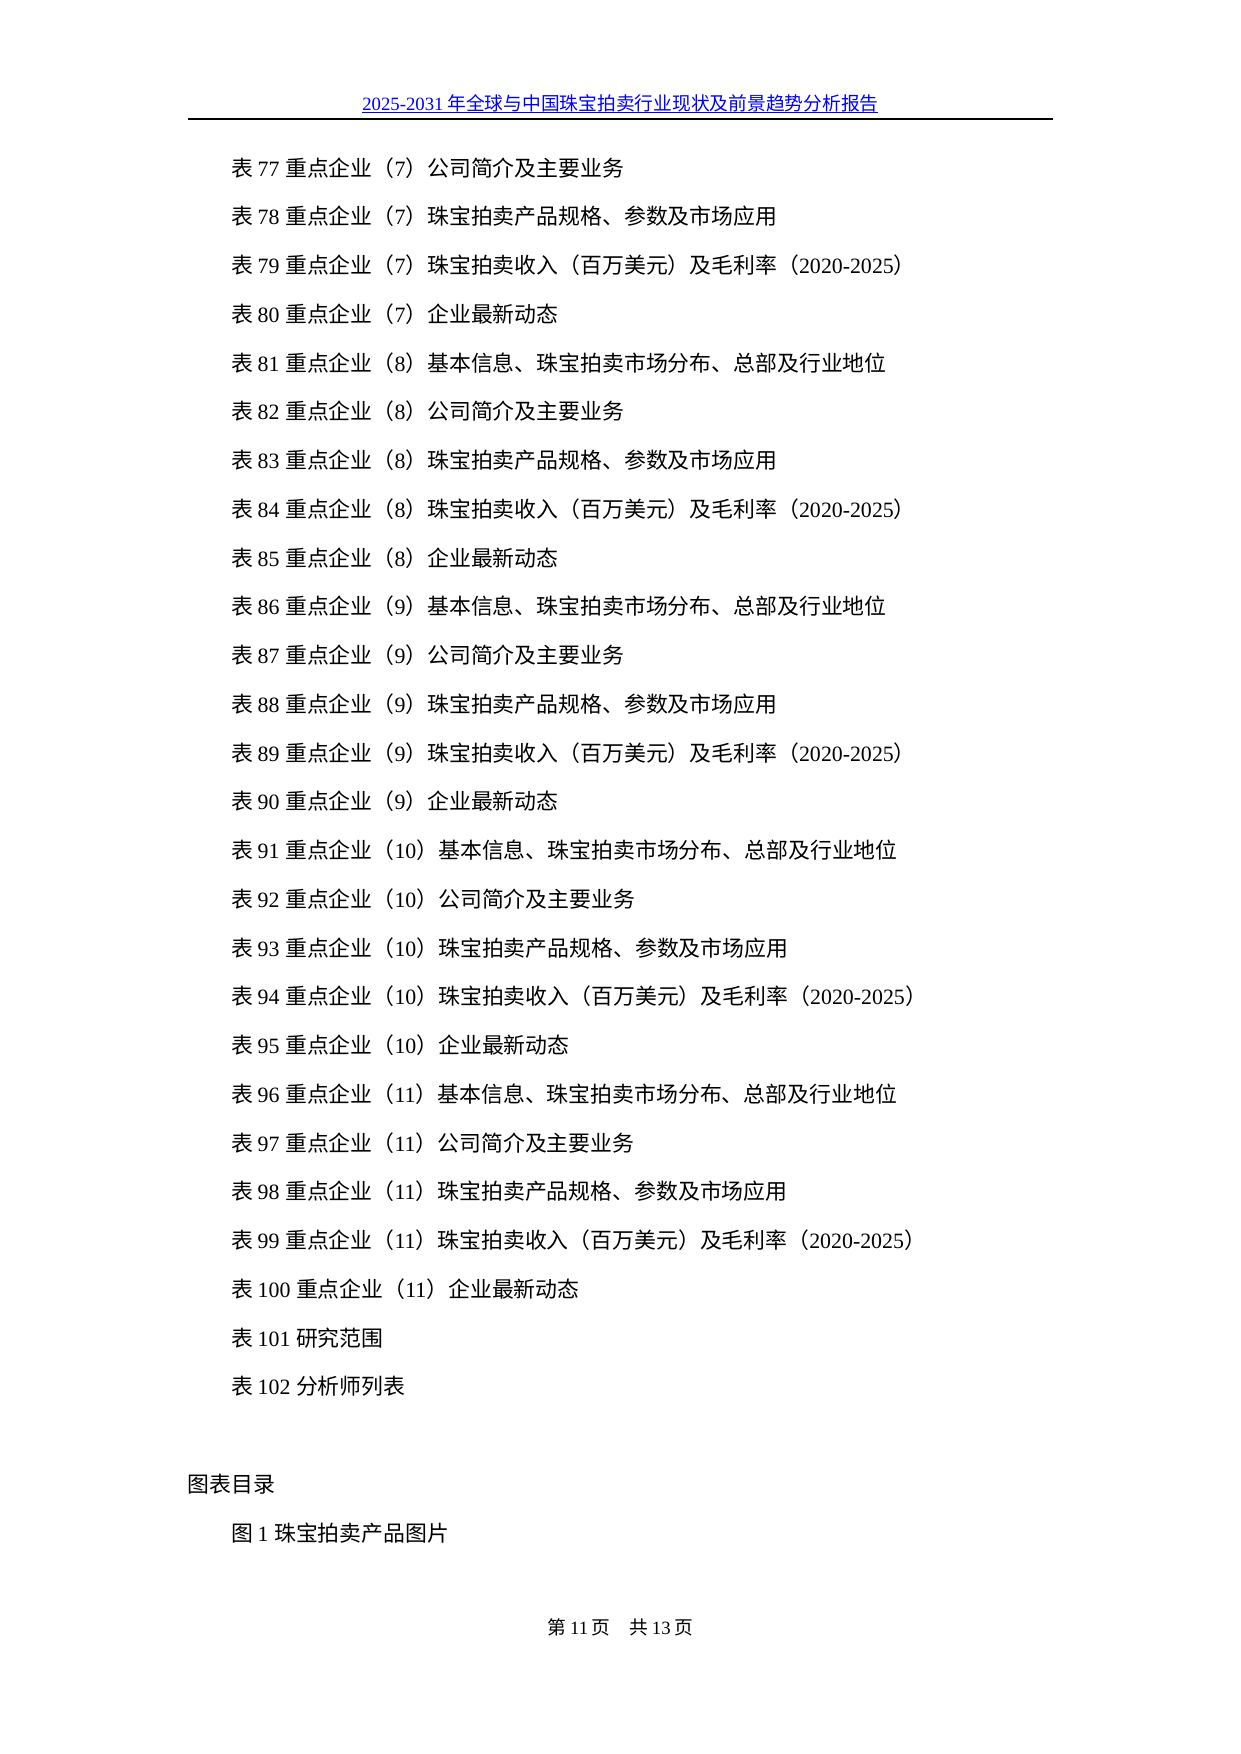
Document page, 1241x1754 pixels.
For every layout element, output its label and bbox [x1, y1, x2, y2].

text [187, 150, 1053, 1548]
